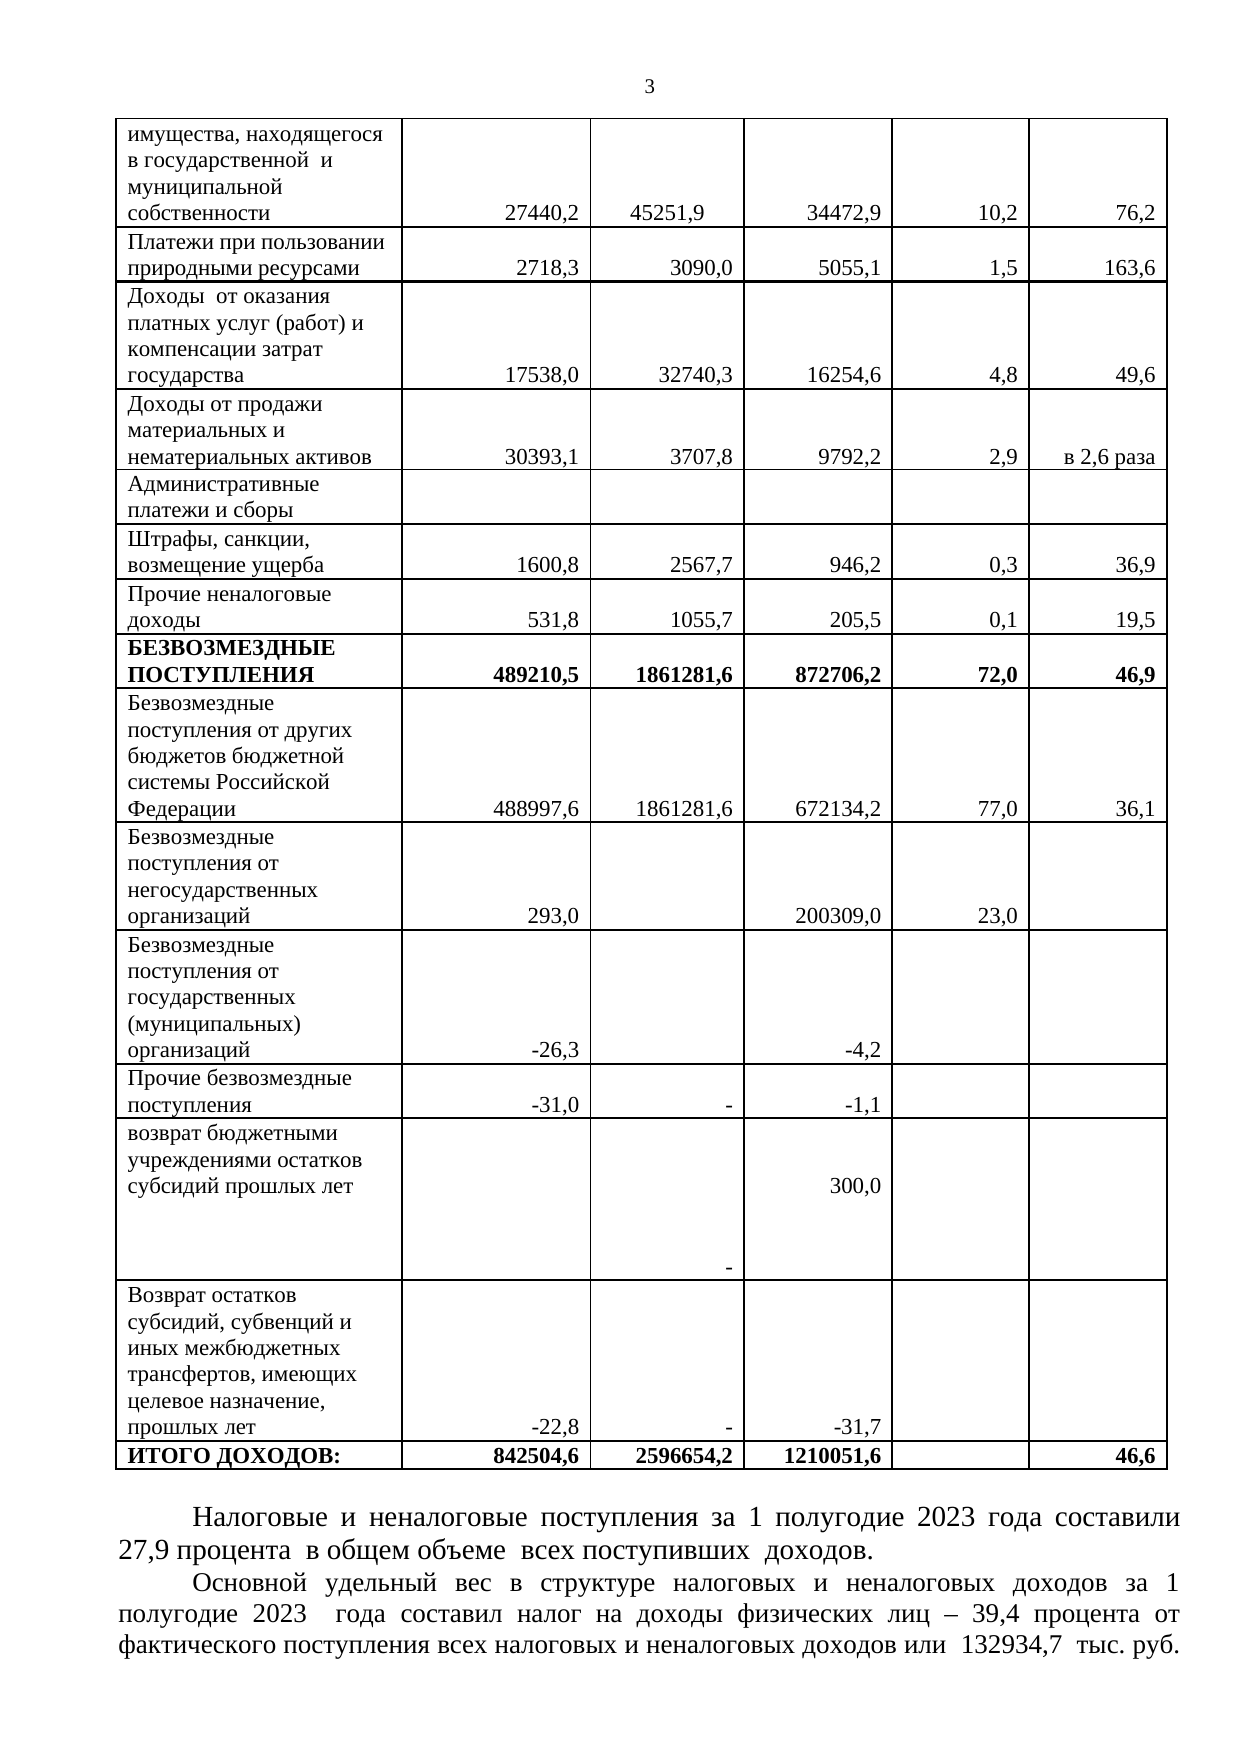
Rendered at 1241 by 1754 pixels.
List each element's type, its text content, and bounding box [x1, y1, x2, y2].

text Налоговые и неналоговые поступления за 1 полугодие 2023 года составили 27,9 процента в общем объеме всех поступивших доходов. [118, 1499, 1181, 1566]
table_cell 1210051,6 [745, 1442, 891, 1468]
table_cell Административные платежи и сборы [117, 470, 401, 523]
table_cell Безвозмездные поступления от негосударственных организаций [117, 823, 401, 928]
table_cell [893, 931, 1028, 1062]
table_cell [1030, 823, 1166, 928]
table_cell [1030, 1065, 1166, 1117]
table_cell 2718,3 [403, 228, 590, 280]
table_cell Прочие безвозмездные поступления [117, 1065, 401, 1117]
table_cell [403, 470, 590, 523]
table_cell 10,2 [893, 119, 1028, 226]
table_cell -31,0 [403, 1065, 590, 1117]
table_cell 488997,6 [403, 689, 590, 821]
table_cell 200309,0 [745, 823, 891, 928]
table_cell [893, 1119, 1028, 1279]
table_cell 30393,1 [403, 390, 590, 469]
table_cell 19,5 [1030, 580, 1166, 632]
table_cell 36,1 [1030, 689, 1166, 821]
table_cell 1861281,6 [591, 635, 743, 687]
table_cell [403, 1119, 590, 1279]
table_cell [1030, 470, 1166, 523]
table_cell -31,7 [745, 1281, 891, 1439]
table_cell 672134,2 [745, 689, 891, 821]
table_cell 946,2 [745, 525, 891, 578]
table_cell Штрафы, санкции, возмещение ущерба [117, 525, 401, 578]
table_cell 9792,2 [745, 390, 891, 469]
table_cell -1,1 [745, 1065, 891, 1117]
table_cell 842504,6 [403, 1442, 590, 1468]
table_cell 27440,2 [403, 119, 590, 226]
table_cell [893, 1442, 1028, 1468]
table_cell 3707,8 [591, 390, 743, 469]
table_cell 531,8 [403, 580, 590, 632]
table_cell 46,6 [1030, 1442, 1166, 1468]
table_cell 17538,0 [403, 283, 590, 388]
table_cell 49,6 [1030, 283, 1166, 388]
table_cell 77,0 [893, 689, 1028, 821]
table_cell 45251,9 [591, 119, 743, 226]
table_cell 300,0 [745, 1119, 891, 1279]
table_cell 16254,6 [745, 283, 891, 388]
table_cell [1030, 1281, 1166, 1439]
table_cell - [591, 1119, 743, 1279]
table_cell [591, 823, 743, 928]
table_cell 36,9 [1030, 525, 1166, 578]
table_cell [745, 470, 891, 523]
table_cell 23,0 [893, 823, 1028, 928]
table_cell 4,8 [893, 283, 1028, 388]
table_cell БЕЗВОЗМЕЗДНЫЕ ПОСТУПЛЕНИЯ [117, 635, 401, 687]
table_cell 872706,2 [745, 635, 891, 687]
table_cell 1055,7 [591, 580, 743, 632]
table_cell Безвозмездные поступления от государственных (муниципальных) организаций [117, 931, 401, 1062]
table_cell [591, 470, 743, 523]
table_cell Прочие неналоговые доходы [117, 580, 401, 632]
table_cell 2596654,2 [591, 1442, 743, 1468]
table_cell Возврат остатков субсидий, субвенций и иных межбюджетных трансфертов, имеющих целевое назначение, прошлых лет [117, 1281, 401, 1439]
table_cell Доходы от оказания платных услуг (работ) и компенсации затрат государства [117, 283, 401, 388]
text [118, 1566, 1181, 1659]
table_cell 3090,0 [591, 228, 743, 280]
table_cell 34472,9 [745, 119, 891, 226]
table_cell -4,2 [745, 931, 891, 1062]
table_cell 0,3 [893, 525, 1028, 578]
table_cell [591, 931, 743, 1062]
table_cell [893, 470, 1028, 523]
table_cell 72,0 [893, 635, 1028, 687]
table_cell 489210,5 [403, 635, 590, 687]
table_cell ИТОГО ДОХОДОВ: [117, 1442, 401, 1468]
table_cell 205,5 [745, 580, 891, 632]
table_cell 163,6 [1030, 228, 1166, 280]
table_cell 0,1 [893, 580, 1028, 632]
table_cell [893, 1065, 1028, 1117]
table_cell 1600,8 [403, 525, 590, 578]
table_cell Безвозмездные поступления от других бюджетов бюджетной системы Российской Федерации [117, 689, 401, 821]
table_cell - [591, 1281, 743, 1439]
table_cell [117, 119, 401, 226]
table_cell Платежи при пользовании природными ресурсами [117, 228, 401, 280]
table_cell [1030, 931, 1166, 1062]
table_cell 1861281,6 [591, 689, 743, 821]
table_cell -22,8 [403, 1281, 590, 1439]
table_cell [1030, 1119, 1166, 1279]
table_cell в 2,6 раза [1030, 390, 1166, 469]
table_cell возврат бюджетными учреждениями остатков субсидий прошлых лет [117, 1119, 401, 1279]
table_cell -26,3 [403, 931, 590, 1062]
table_cell 293,0 [403, 823, 590, 928]
table_cell [893, 1281, 1028, 1439]
table_cell 46,9 [1030, 635, 1166, 687]
table_cell - [591, 1065, 743, 1117]
table_cell 76,2 [1030, 119, 1166, 226]
table_cell 2,9 [893, 390, 1028, 469]
table_cell 1,5 [893, 228, 1028, 280]
table_cell 2567,7 [591, 525, 743, 578]
table_cell 32740,3 [591, 283, 743, 388]
table_cell Доходы от продажи материальных и нематериальных активов [117, 390, 401, 469]
table_cell 5055,1 [745, 228, 891, 280]
